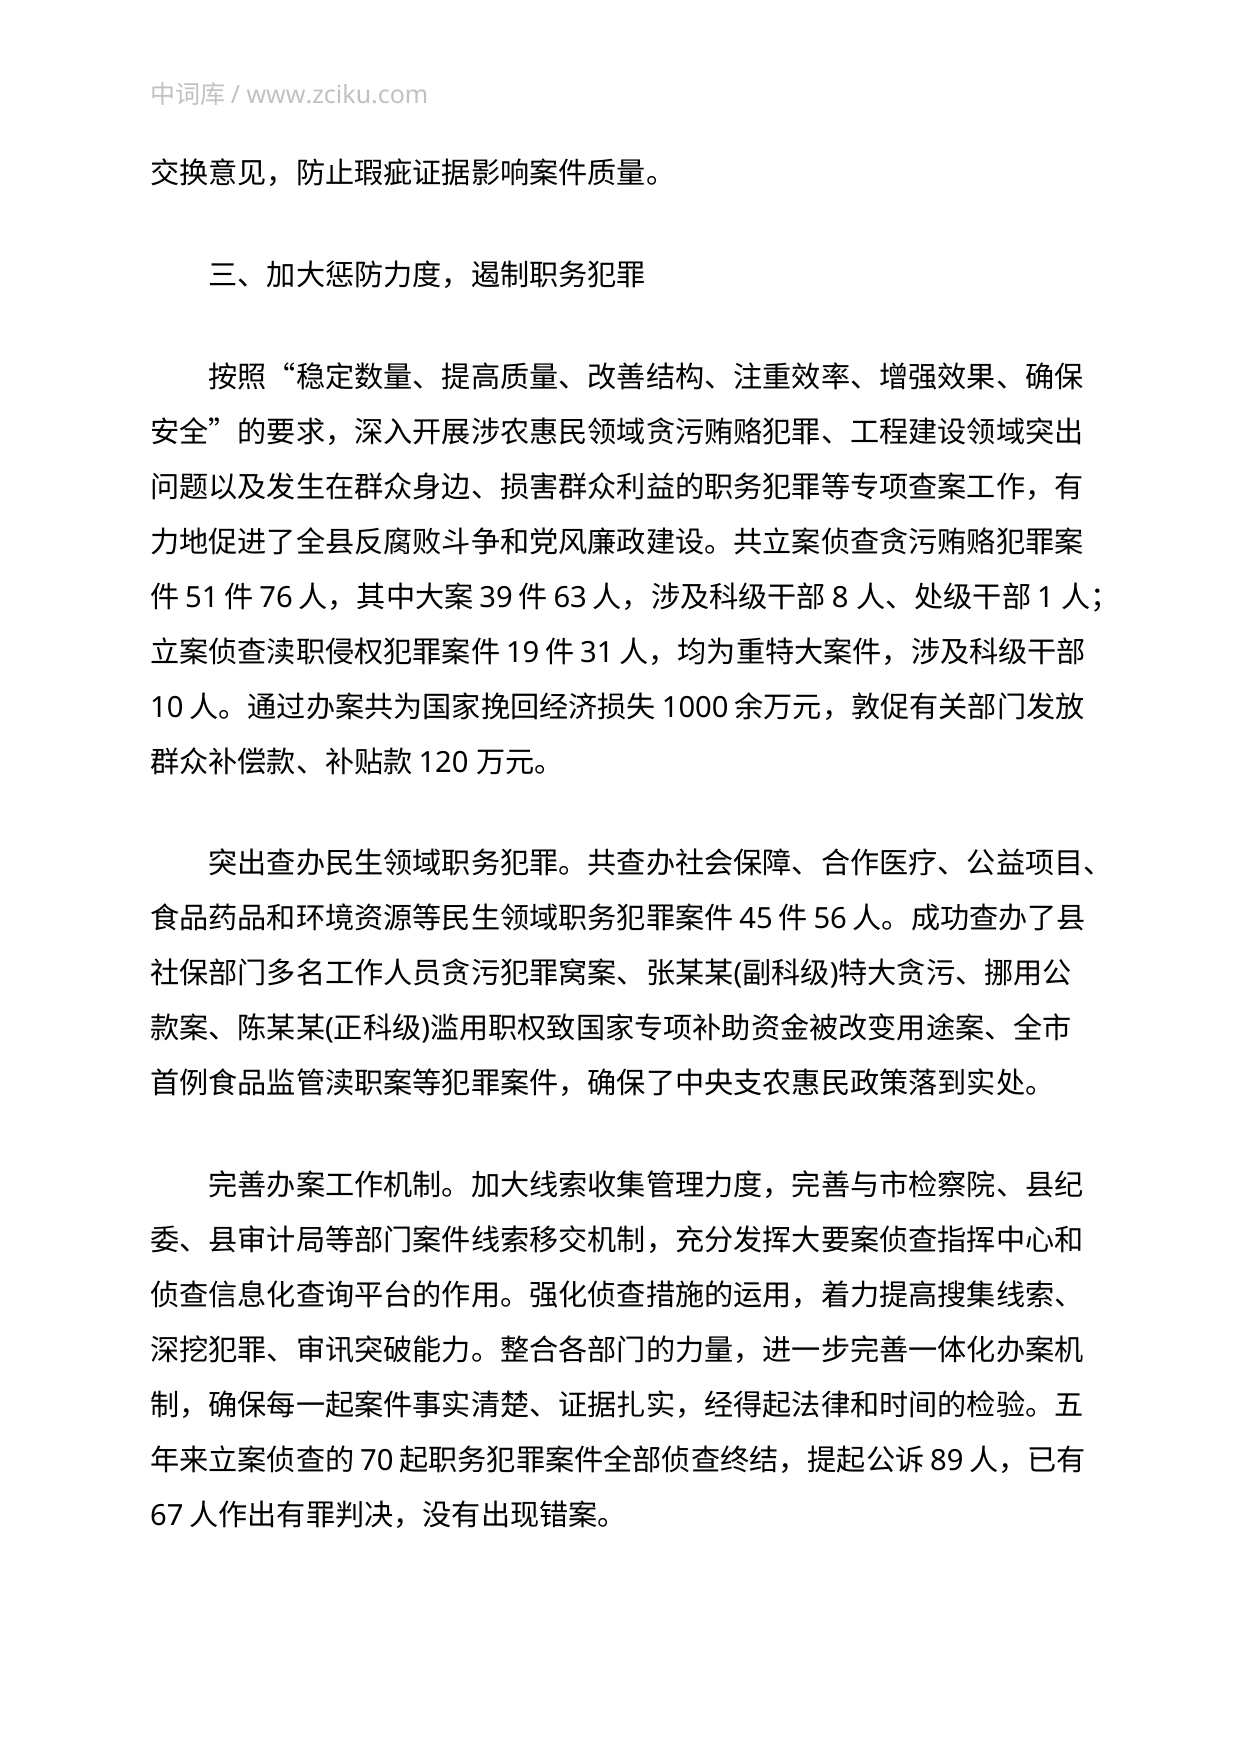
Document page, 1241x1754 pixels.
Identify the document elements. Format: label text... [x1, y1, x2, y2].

text 突出查办民生领域职务犯罪。共查办社会保障、合作医疗、公益项目、食品药品和环境资源等民生领域职务犯罪案件45件56人。成功查办了县社保部门多名工作人员贪污犯罪窝案、张某某(副科级)特大贪污、挪用公款案、陈某某(正科级)滥用职权致国家专项补助资金被改变用途案、全市首例食品监管渎职案等犯罪案件，确保了中央支农惠民政策落到实处。 [150, 840, 1090, 1102]
text 按照“稳定数量、提高质量、改善结构、注重效率、增强效果、确保安全”的要求，深入开展涉农惠民领域贪污贿赂犯罪、工程建设领域突出问题以及发生在群众身边、损害群众利益的职务犯罪等专项查案工作，有力地促进了全县反腐败斗争和党风廉政建设。共立案侦查贪污贿赂犯罪案件51件76人，其中大案39件63人，涉及科级干部8 人、处级干部1 人；立案侦查渎职侵权犯罪案件19件31人，均为重特大案件，涉及科级干部10人。通过办案共为国家挽回经济损失1000余万元，敦促有关部门发放群众补偿款、补贴款120 万元。 [150, 353, 1090, 781]
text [150, 150, 1090, 192]
text 三、加大惩防力度，遏制职务犯罪 [150, 252, 1090, 294]
text 完善办案工作机制。加大线索收集管理力度，完善与市检察院、县纪委、县审计局等部门案件线索移交机制，充分发挥大要案侦查指挥中心和侦查信息化查询平台的作用。强化侦查措施的运用，着力提高搜集线索、深挖犯罪、审讯突破能力。整合各部门的力量，进一步完善一体化办案机制，确保每一起案件事实清楚、证据扎实，经得起法律和时间的检验。五年来立案侦查的70起职务犯罪案件全部侦查终结，提起公诉89人，已有67人作出有罪判决，没有出现错案。 [150, 1162, 1090, 1534]
